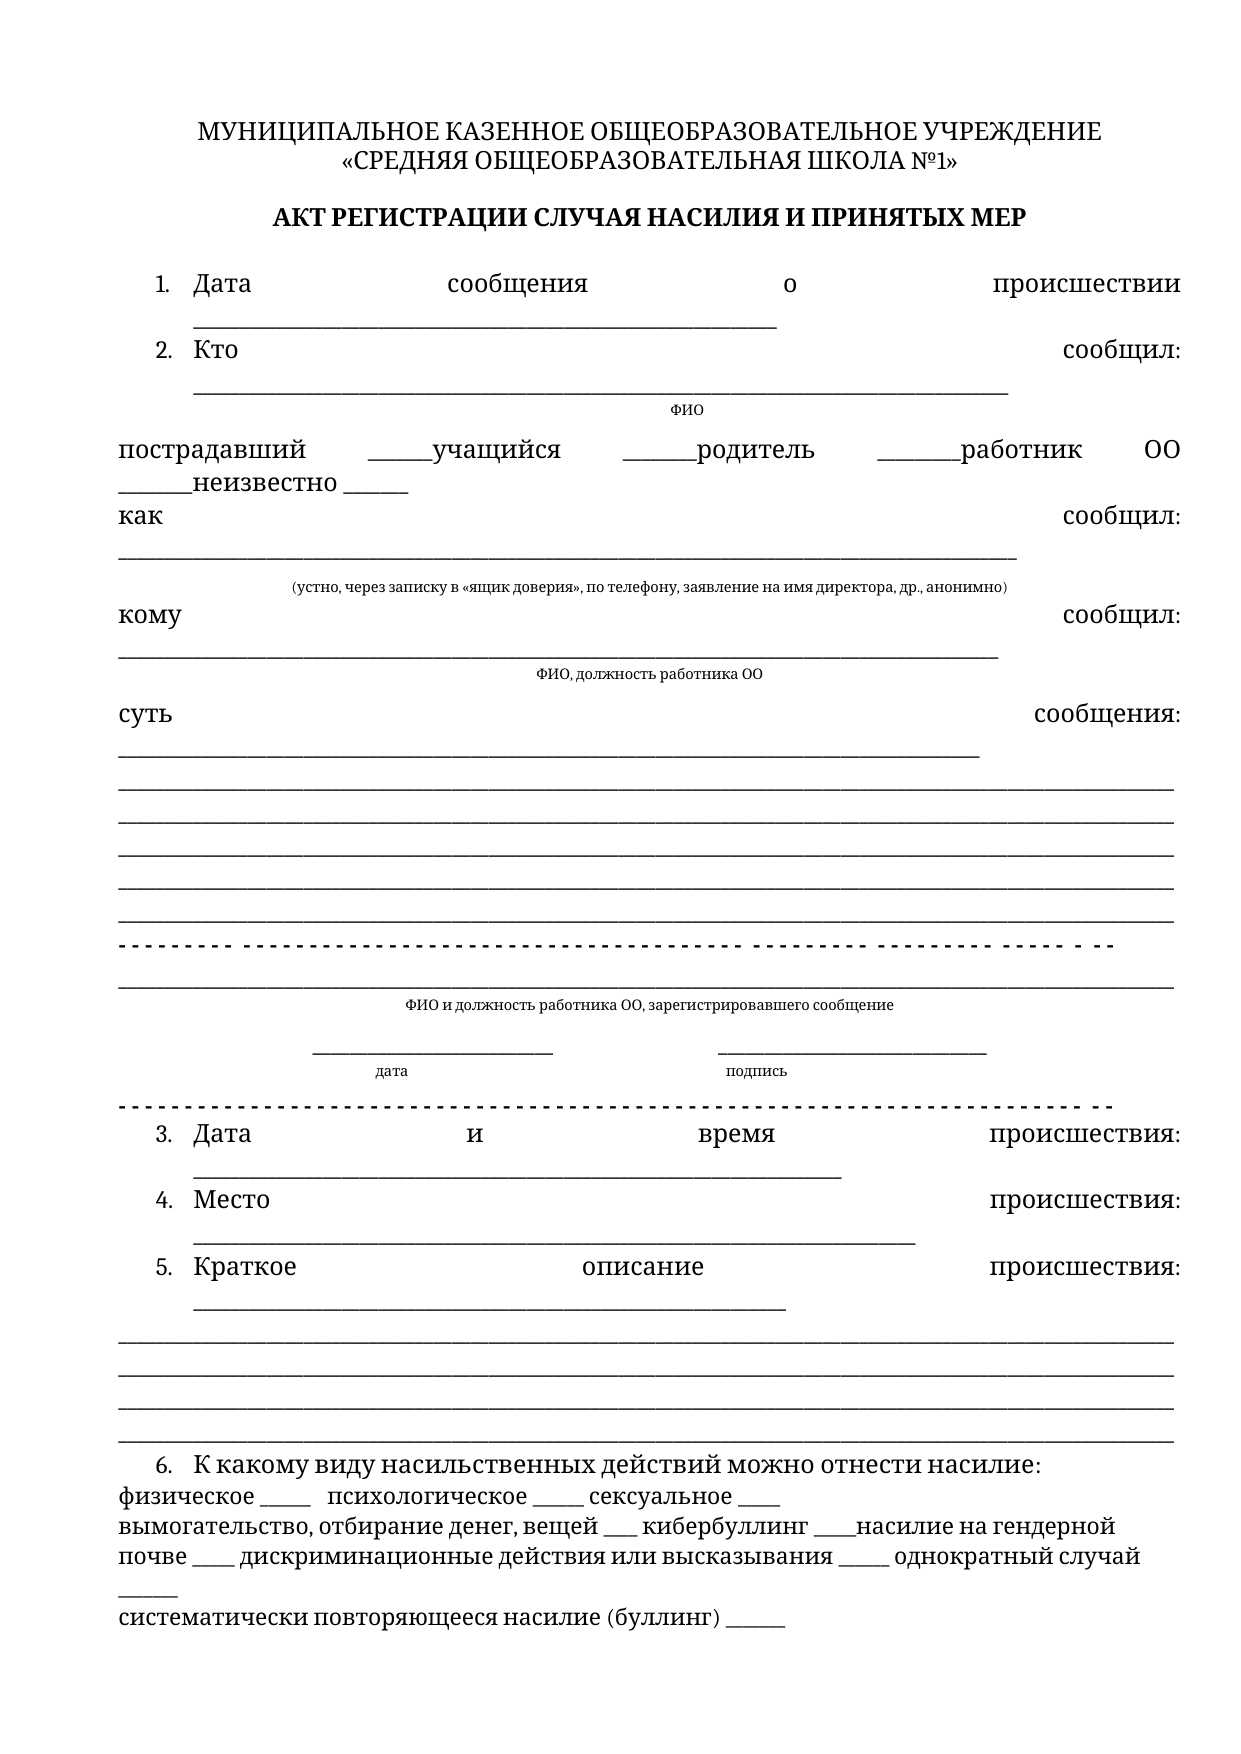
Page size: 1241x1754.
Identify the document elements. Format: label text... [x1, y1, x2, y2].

list Дата сообщения о происшествии _______________________________________________________________ [156, 270, 1181, 332]
text суть сообщения: _____________________________________________________________________________________________ [118, 700, 1181, 761]
list К какому виду насильственных действий можно отнести насилие: [156, 1451, 1181, 1479]
text __________________________________________________________________________________________________________________ [118, 964, 1181, 993]
text ФИО и должность работника ОО, зарегистрировавшего сообщение [118, 997, 1181, 1026]
text __________________________________________________________________________________________________________________________________________________________________________________________________________________________________________________________________________________________________________________________________________________________________________________________________________________________________________________________________________________________________________________________________________________________________________________________ [118, 766, 1181, 927]
text дата подпись [118, 1063, 1181, 1092]
text «СРЕДНЯЯ ОБЩЕОБРАЗОВАТЕЛЬНАЯ ШКОЛА №1» [118, 147, 1181, 176]
text - - - - - - - - - - - - - - - - - - - - - - - - - - - - - - - - - - - - - - - - - - - - - - - - - - - - - - - - - - - - - - - - - - - - - - - - - - - [118, 1092, 1181, 1120]
text АКТ РЕГИСТРАЦИИ СЛУЧАЯ НАСИЛИЯ И ПРИНЯТЫХ МЕР [118, 204, 1181, 233]
text (устно, через записку в «ящик доверия», по телефону, заявление на имя директора, др., анонимно) [118, 568, 1181, 596]
text ФИО, должность работника ОО [118, 667, 1181, 695]
text физическое ______ психологическое ______ сексуальное _____ [118, 1484, 1181, 1510]
text как сообщил: _________________________________________________________________________________________________ [118, 502, 1181, 563]
text кому сообщил: _______________________________________________________________________________________________ [118, 601, 1181, 662]
list Место происшествия: ______________________________________________________________________________ [156, 1186, 1181, 1248]
list Краткое описание происшествия: ________________________________________________________________ [156, 1252, 1181, 1314]
text МУНИЦИПАЛЬНОЕ КАЗЕННОЕ ОБЩЕОБРАЗОВАТЕЛЬНОЕ УЧРЕЖДЕНИЕ [118, 118, 1181, 147]
text пострадавший _______учащийся ________родитель _________работник ОО ________неизвестно _______ [118, 436, 1181, 497]
text систематически повторяющееся насилие (буллинг) _______ [118, 1604, 1181, 1631]
list Кто сообщил: ________________________________________________________________________________________ [156, 336, 1181, 398]
list Дата и время происшествия: ______________________________________________________________________ [156, 1120, 1181, 1182]
text __________________________ _____________________________ [118, 1030, 1181, 1059]
text ФИО [193, 402, 1181, 431]
text вымогательство, отбирание денег, вещей ____ кибербуллинг _____насилие на гендерной почве _____ дискриминационные действия или высказывания ______ однократный случай _______ [118, 1514, 1181, 1601]
text - - - - - - - - - - - - - - - - - - - - - - - - - - - - - - - - - - - - - - - - - - - - - - - - - - - - - - - - - - - - - - - - - - - - - - - - - [118, 931, 1181, 959]
text ________________________________________________________________________________________________________________________________________________________________________________________________________________________________________________________________________________________________________________________________________________________________________________________________________________________________________________________________________ [118, 1318, 1181, 1446]
